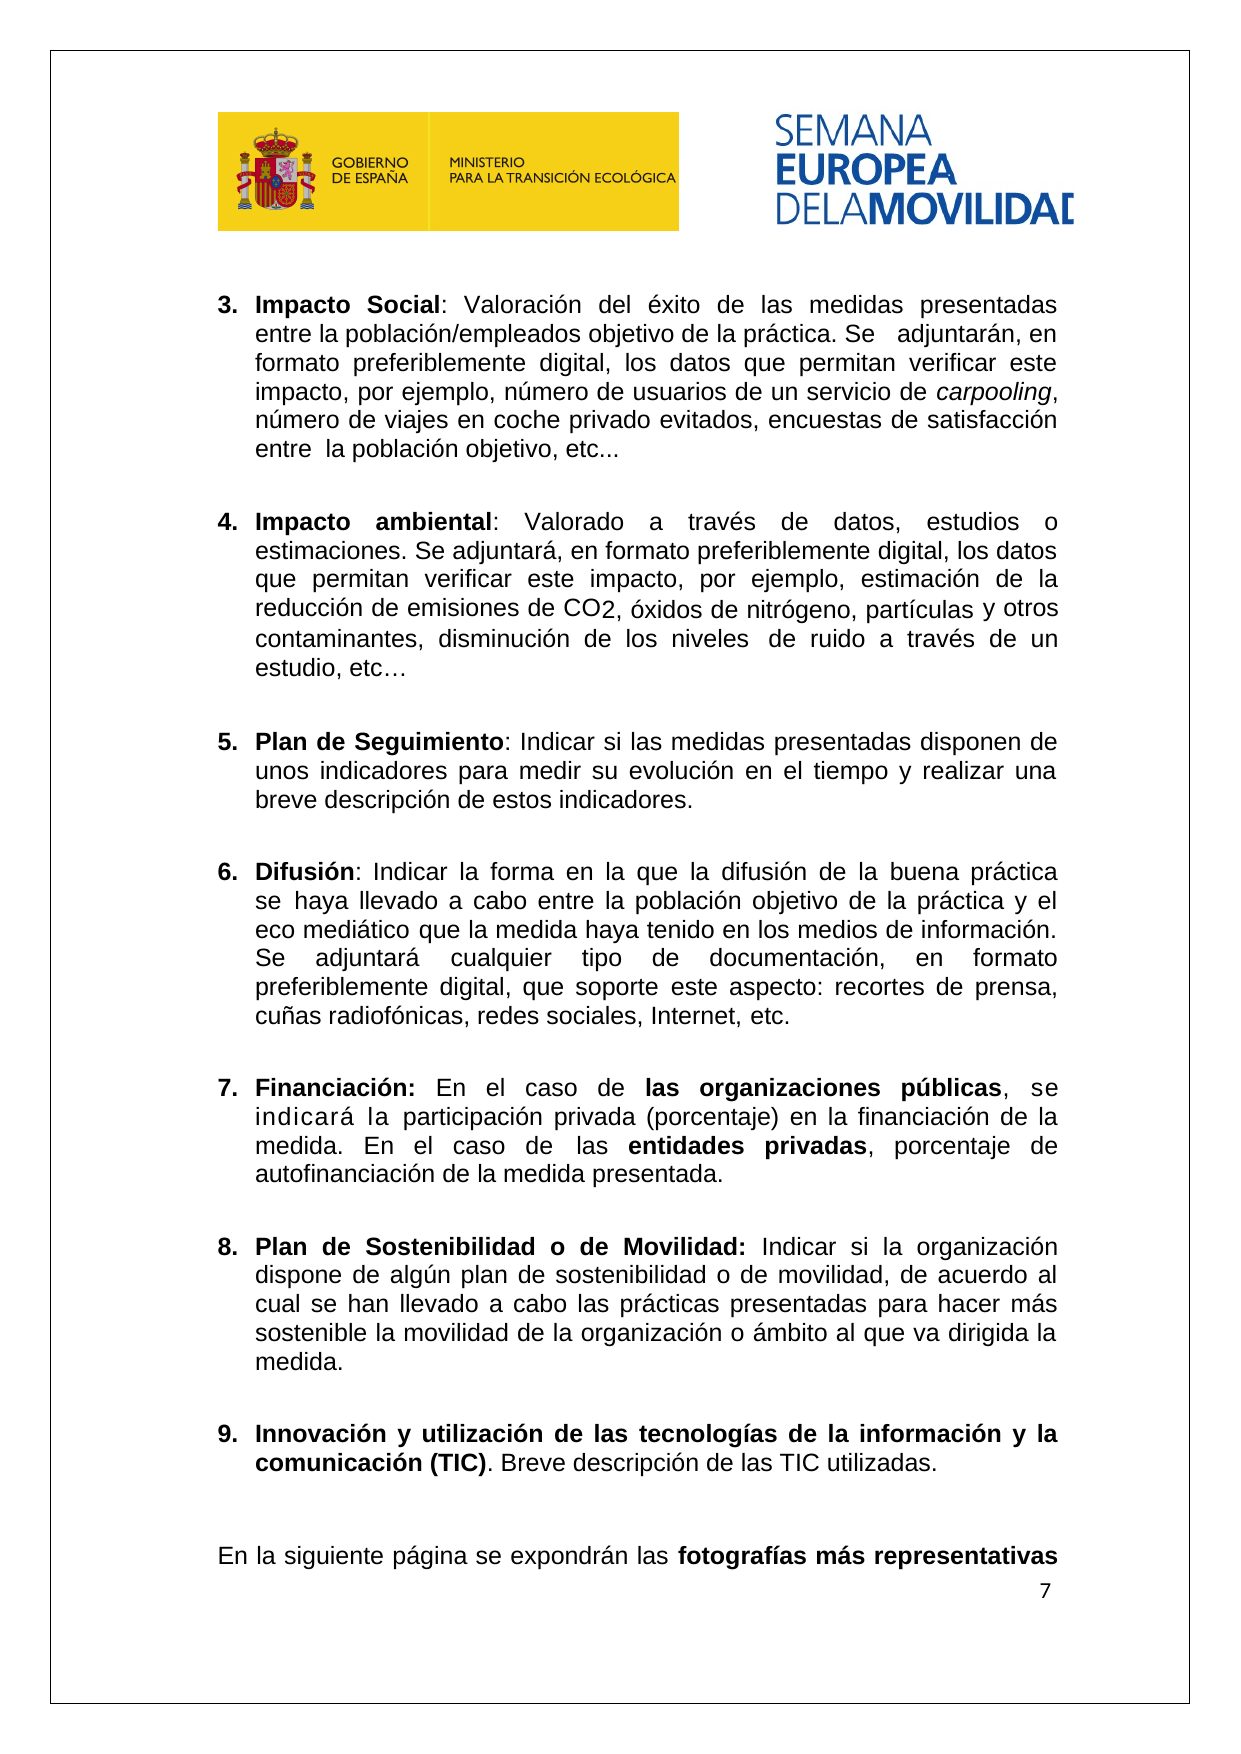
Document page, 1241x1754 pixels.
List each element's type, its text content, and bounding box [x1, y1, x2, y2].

list Difusión: Indicar la forma en la que la difusión de la buena práctica se haya llevado a cabo entre la población objetivo de la práctica y el eco mediático que la medida haya tenido en los medios de información. Se adjuntará cualquier tipo de documentación, en formato preferiblemente digital, que soporte este aspecto: recortes de prensa, cuñas radiofónicas, redes sociales, Internet, etc. [217, 857, 1058, 1029]
picture [773, 108, 1074, 235]
list Innovación y utilización de las tecnologías de la información y la comunicación (TIC). Breve descripción de las TIC utilizadas. [217, 1419, 1058, 1476]
list Plan de Seguimiento: Indicar si las medidas presentadas disponen de unos indicadores para medir su evolución en el tiempo y realizar una breve descripción de estos indicadores. [217, 727, 1058, 813]
list Financiación: En el caso de las organizaciones públicas, se indicará la participación privada (porcentaje) en la financiación de la medida. En el caso de las entidades privadas, porcentaje de autofinanciación de la medida presentada. [217, 1073, 1058, 1188]
list Impacto Social: Valoración del éxito de las medidas presentadas entre la población/empleados objetivo de la práctica. Se adjuntarán, en formato preferiblemente digital, los datos que permitan verificar este impacto, por ejemplo, número de usuarios de un servicio de carpooling, número de viajes en coche privado evitados, encuestas de satisfacción entre la población objetivo, etc... [217, 291, 1058, 463]
picture [217, 112, 679, 231]
list Plan de Sostenibilidad o de Movilidad: Indicar si la organización dispone de algún plan de sostenibilidad o de movilidad, de acuerdo al cual se han llevado a cabo las prácticas presentadas para hacer más sostenible la movilidad de la organización o ámbito al que va dirigida la medida. [217, 1232, 1058, 1375]
list Impacto ambiental: Valorado a través de datos, estudios o estimaciones. Se adjuntará, en formato preferiblemente digital, los datos que permitan verificar este impacto, por ejemplo, estimación de la reducción de emisiones de CO2, óxidos de nitrógeno, partículas y otros contaminantes, disminución de los niveles de ruido a través de un estudio, etc… [217, 507, 1059, 682]
